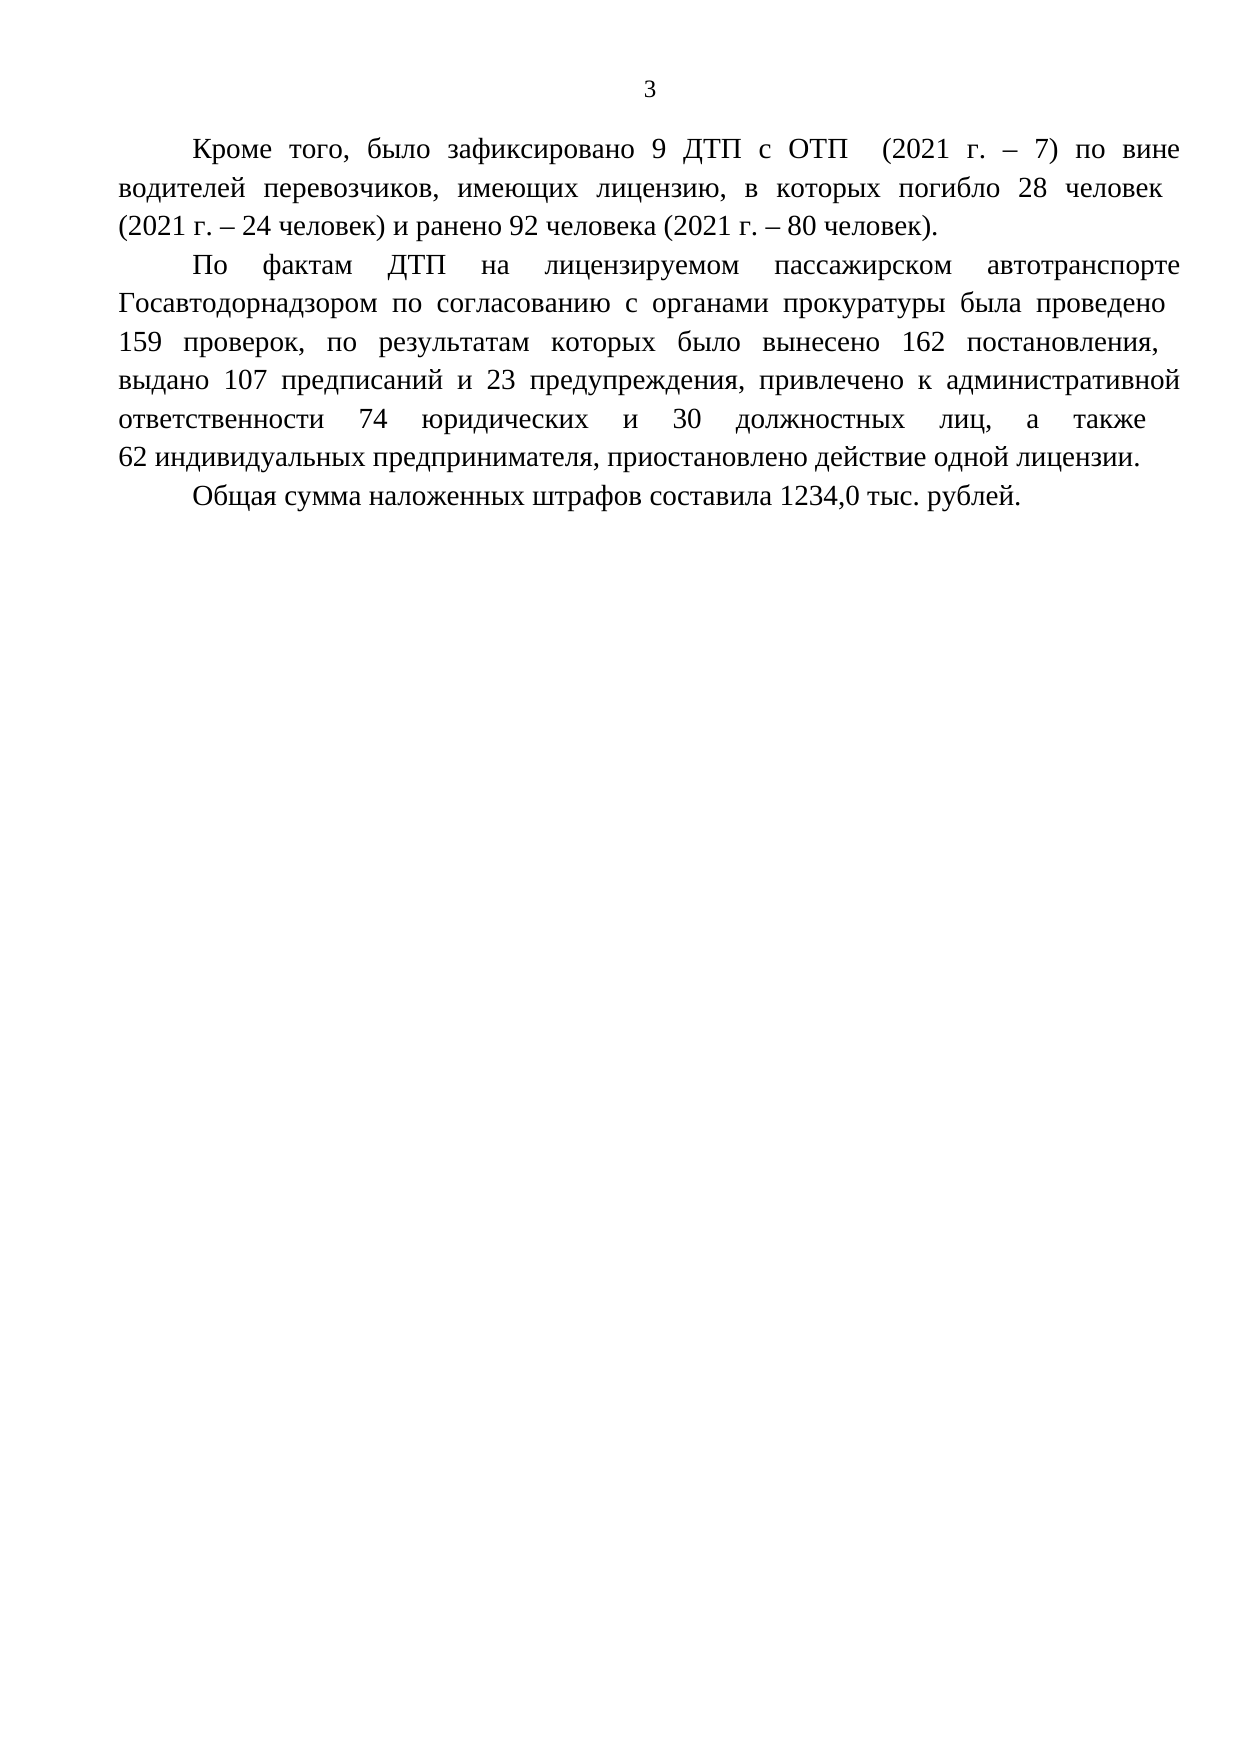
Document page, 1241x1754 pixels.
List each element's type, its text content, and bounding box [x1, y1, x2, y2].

text По фактам ДТП на лицензируемом пассажирском автотранспорте Госавтодорнадзором по согласованию с органами прокуратуры была проведено 159 проверок, по результатам которых было вынесено 162 постановления, выдано 107 предписаний и 23 предупреждения, привлечено к административной ответственности 74 юридических и 30 должностных лиц, а также 62 индивидуальных предпринимателя, приостановлено действие одной лицензии. [118, 247, 1181, 473]
text Общая сумма наложенных штрафов составила 1234,0 тыс. рублей. [118, 478, 1181, 512]
text Кроме того, было зафиксировано 9 ДТП с ОТП (2021 г. – 7) по вине водителей перевозчиков, имеющих лицензию, в которых погибло 28 человек (2021 г. – 24 человек) и ранено 92 человека (2021 г. – 80 человек). [118, 131, 1181, 242]
